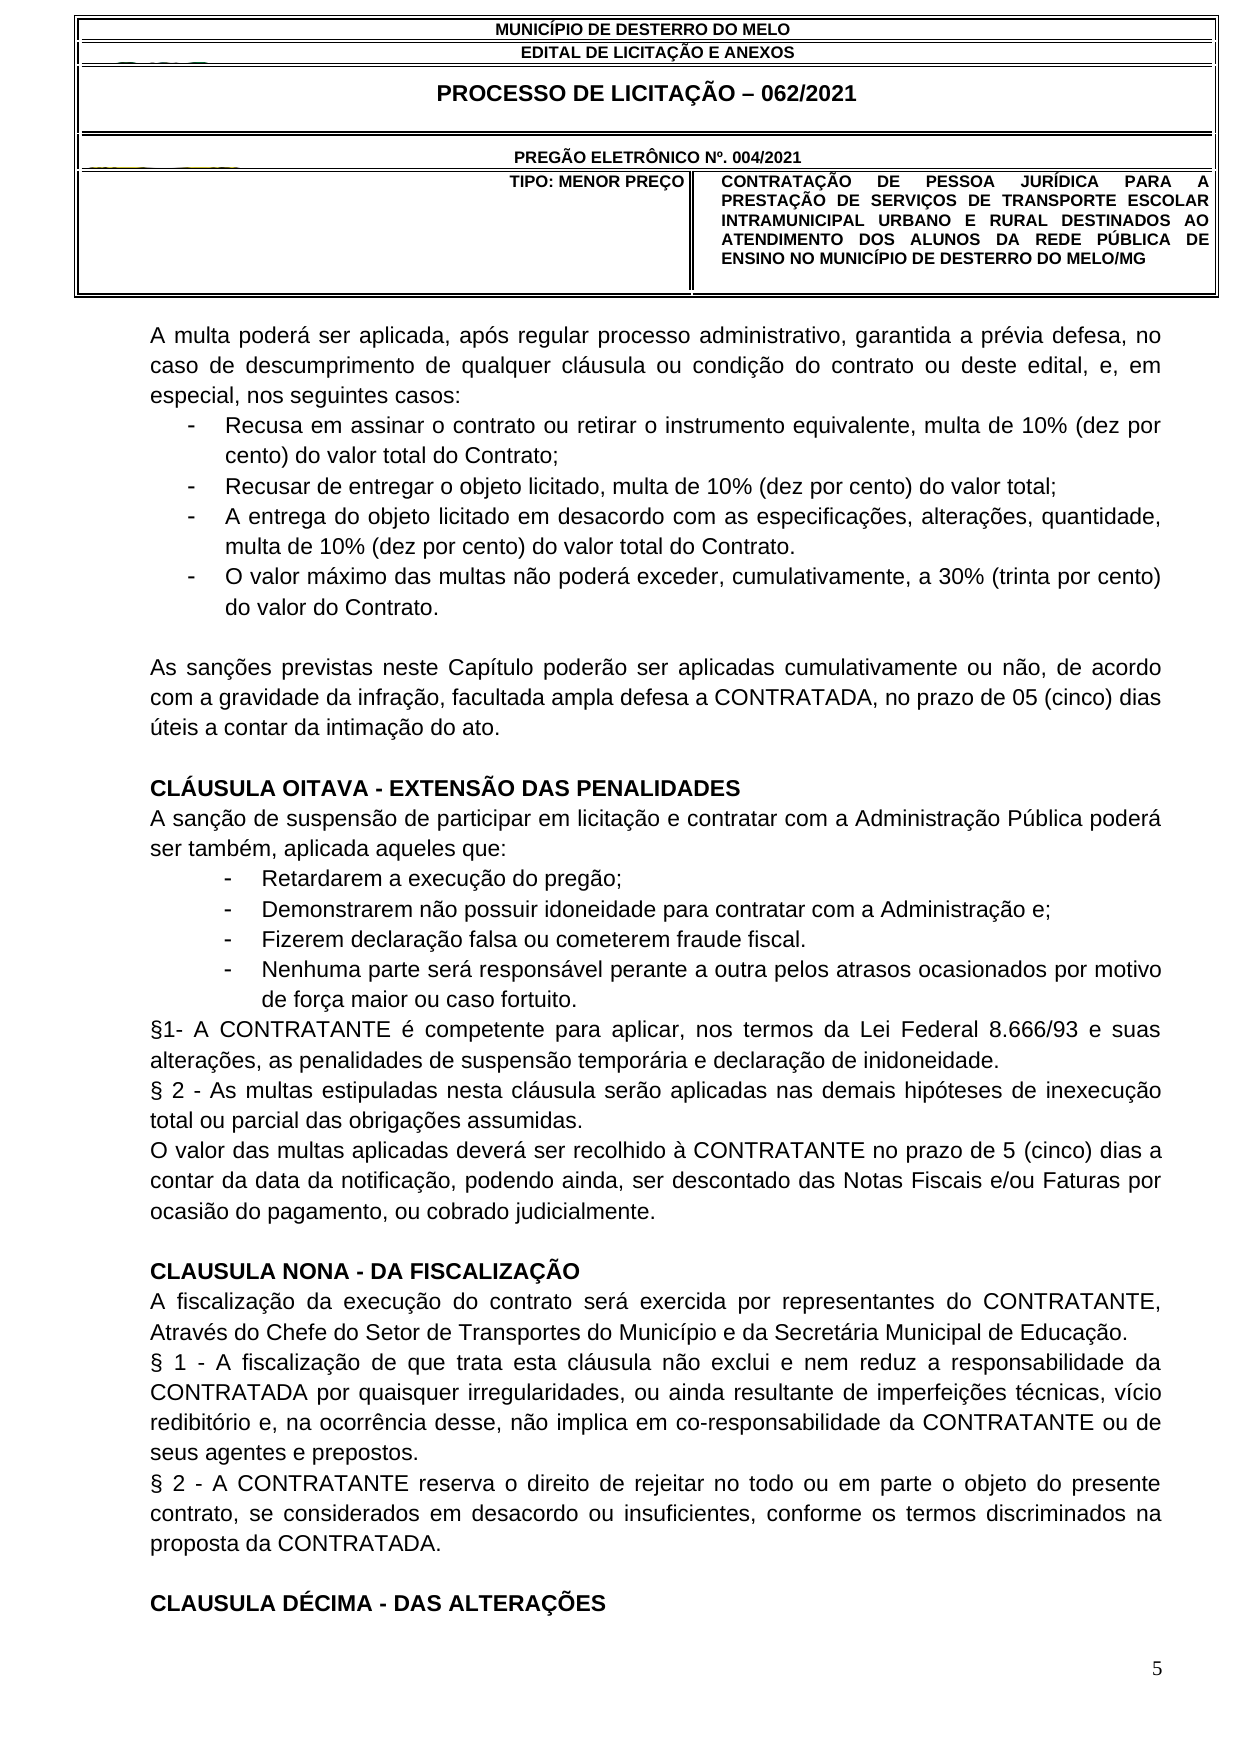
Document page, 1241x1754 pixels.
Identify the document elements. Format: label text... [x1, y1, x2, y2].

text § 1 - A fiscalização de que trata esta cláusula não exclui e nem reduz a responsabilidade da CONTRATADA por quaisquer irregularidades, ou ainda resultante de imperfeições técnicas, vício redibitório e, na ocorrência desse, não implica em co-responsabilidade da CONTRATANTE ou de seus agentes e prepostos. [150, 1349, 1162, 1466]
text § 2 - A CONTRATANTE reserva o direito de rejeitar no todo ou em parte o objeto do presente contrato, se considerados em desacordo ou insuficientes, conforme os termos discriminados na proposta da CONTRATADA. [150, 1469, 1162, 1556]
text A multa poderá ser aplicada, após regular processo administrativo, garantida a prévia defesa, no caso de descumprimento de qualquer cláusula ou condição do contrato ou deste edital, e, em especial, nos seguintes casos: [150, 322, 1162, 408]
list A entrega do objeto licitado em desacordo com as especificações, alterações, quantidade, multa de 10% (dez por cento) do valor total do Contrato. [187, 503, 1162, 559]
text CLÁUSULA OITAVA - EXTENSÃO DAS PENALIDADES [150, 775, 1162, 801]
list Fizerem declaração falsa ou cometerem fraude fiscal. [224, 926, 1162, 952]
text § 2 - As multas estipuladas nesta cláusula serão aplicadas nas demais hipóteses de inexecução total ou parcial das obrigações assumidas. [150, 1077, 1162, 1133]
list O valor máximo das multas não poderá exceder, cumulativamente, a 30% (trinta por cento) do valor do Contrato. [187, 563, 1162, 620]
text As sanções previstas neste Capítulo poderão ser aplicadas cumulativamente ou não, de acordo com a gravidade da infração, facultada ampla defesa a CONTRATADA, no prazo de 05 (cinco) dias úteis a contar da intimação do ato. [150, 654, 1162, 741]
list Nenhuma parte será responsável perante a outra pelos atrasos ocasionados por motivo de força maior ou caso fortuito. [224, 956, 1162, 1013]
list Retardarem a execução do pregão; [224, 865, 1162, 892]
list Demonstrarem não possuir idoneidade para contratar com a Administração e; [224, 896, 1162, 922]
list Recusar de entregar o objeto licitado, multa de 10% (dez por cento) do valor total; [187, 473, 1162, 499]
text A fiscalização da execução do contrato será exercida por representantes do CONTRATANTE, Através do Chefe do Setor de Transportes do Município e da Secretária Municipal de Educação. [150, 1288, 1162, 1345]
text CLAUSULA DÉCIMA - DAS ALTERAÇÕES [150, 1590, 1162, 1617]
list Recusa em assinar o contrato ou retirar o instrumento equivalente, multa de 10% (dez por cento) do valor total do Contrato; [187, 412, 1162, 469]
text §1- A CONTRATANTE é competente para aplicar, nos termos da Lei Federal 8.666/93 e suas alterações, as penalidades de suspensão temporária e declaração de inidoneidade. [150, 1016, 1162, 1073]
text CLAUSULA NONA - DA FISCALIZAÇÃO [150, 1258, 1162, 1284]
text A sanção de suspensão de participar em licitação e contratar com a Administração Pública poderá ser também, aplicada aqueles que: [150, 805, 1162, 862]
text O valor das multas aplicadas deverá ser recolhido à CONTRATANTE no prazo de 5 (cinco) dias a contar da data da notificação, podendo ainda, ser descontado das Notas Fiscais e/ou Faturas por ocasião do pagamento, ou cobrado judicialmente. [150, 1137, 1162, 1224]
